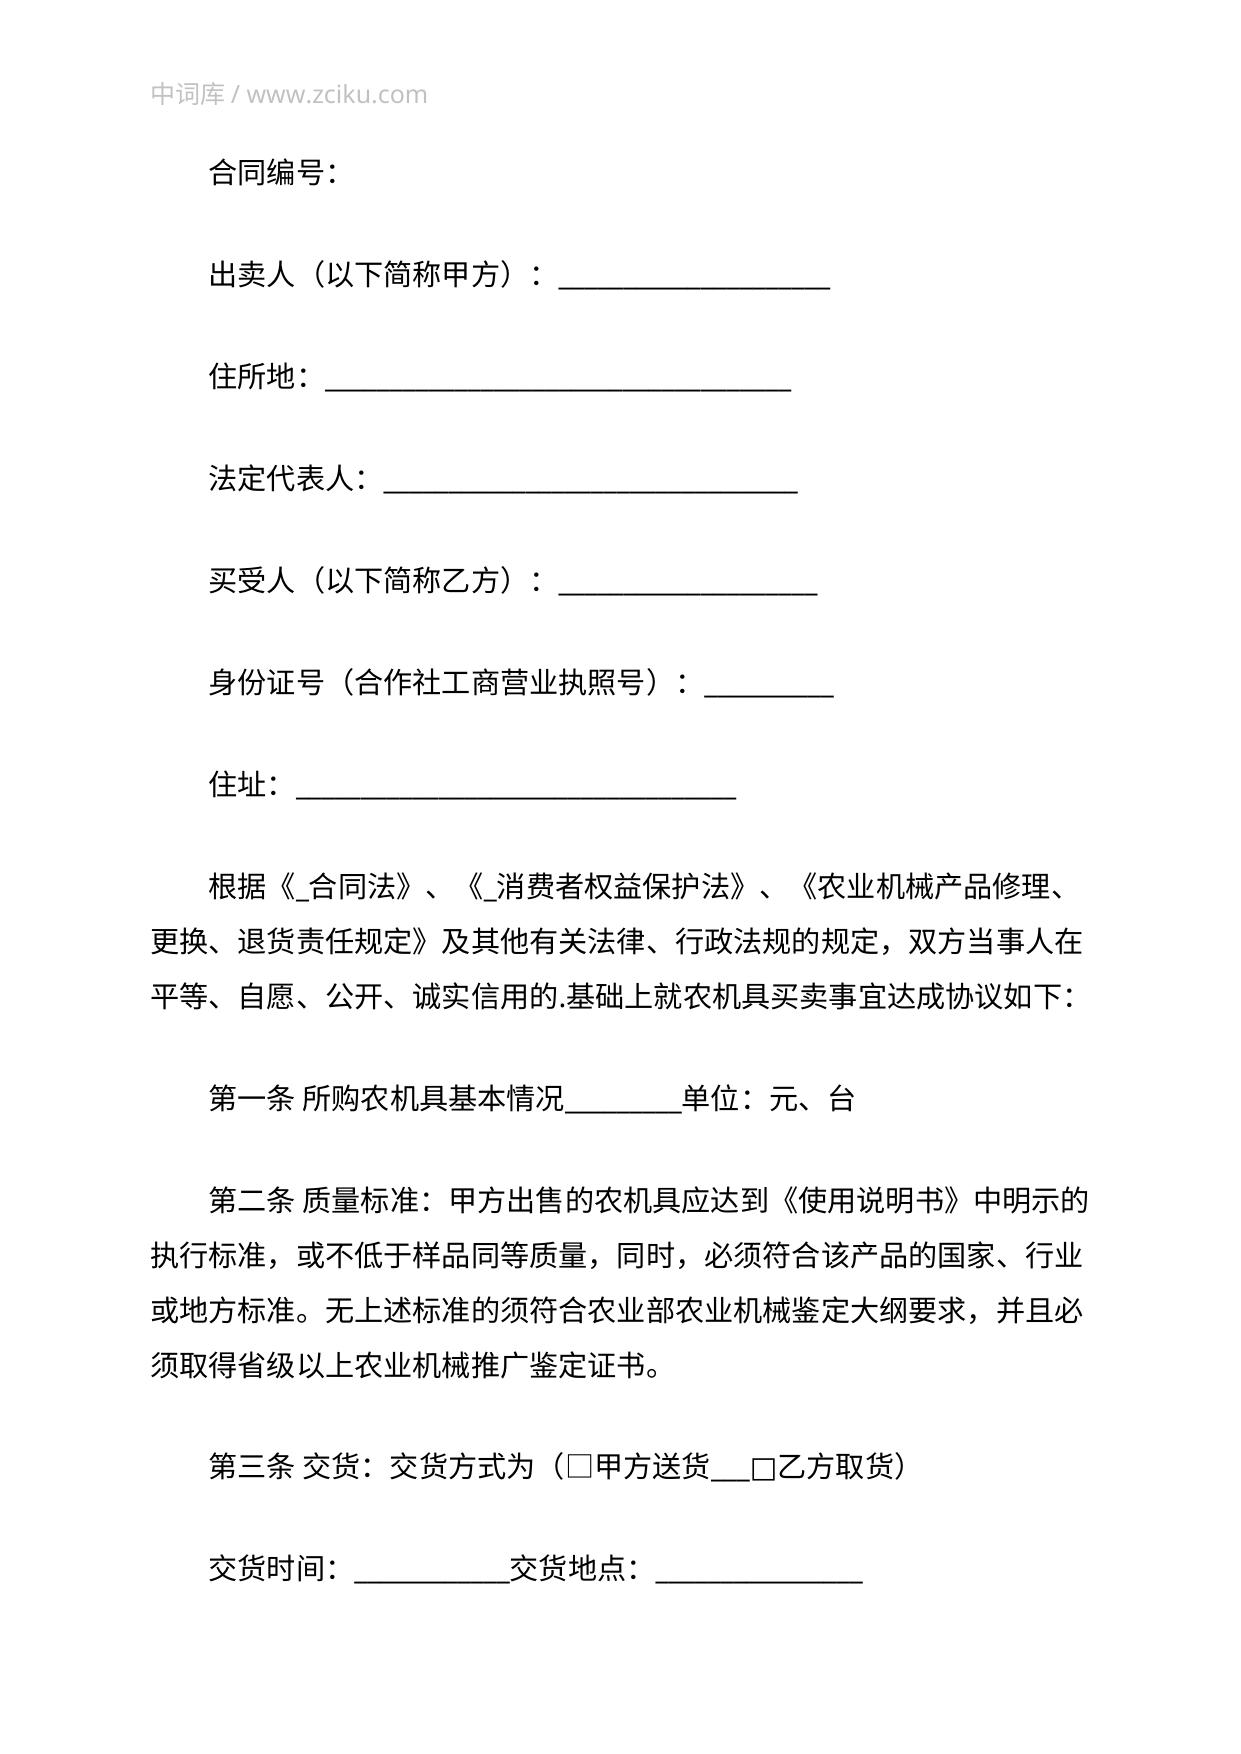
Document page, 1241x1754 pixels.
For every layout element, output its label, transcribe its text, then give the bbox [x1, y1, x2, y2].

text 合同编号： [150, 150, 1090, 192]
text 出卖人（以下简称甲方）：_____________________ [150, 252, 1090, 294]
text 住址：__________________________________ [150, 762, 1090, 804]
text 交货时间：____________交货地点：________________ [150, 1546, 1090, 1588]
text 法定代表人：________________________________ [150, 456, 1090, 498]
text 第一条 所购农机具基本情况_________单位：元、台 [150, 1076, 1090, 1118]
text 第三条 交货：交货方式为（□甲方送货___□乙方取货） [150, 1444, 1090, 1486]
text 根据《_合同法》、《_消费者权益保护法》、《农业机械产品修理、更换、退货责任规定》及其他有关法律、行政法规的规定，双方当事人在平等、自愿、公开、诚实信用的.基础上就农机具买卖事宜达成协议如下： [150, 864, 1090, 1016]
text 身份证号（合作社工商营业执照号）：__________ [150, 660, 1090, 702]
text 第二条 质量标准：甲方出售的农机具应达到《使用说明书》中明示的执行标准，或不低于样品同等质量，同时，必须符合该产品的国家、行业或地方标准。无上述标准的须符合农业部农业机械鉴定大纲要求，并且必须取得省级以上农业机械推广鉴定证书。 [150, 1177, 1090, 1384]
text 住所地：____________________________________ [150, 354, 1090, 396]
text 买受人（以下简称乙方）：____________________ [150, 558, 1090, 600]
